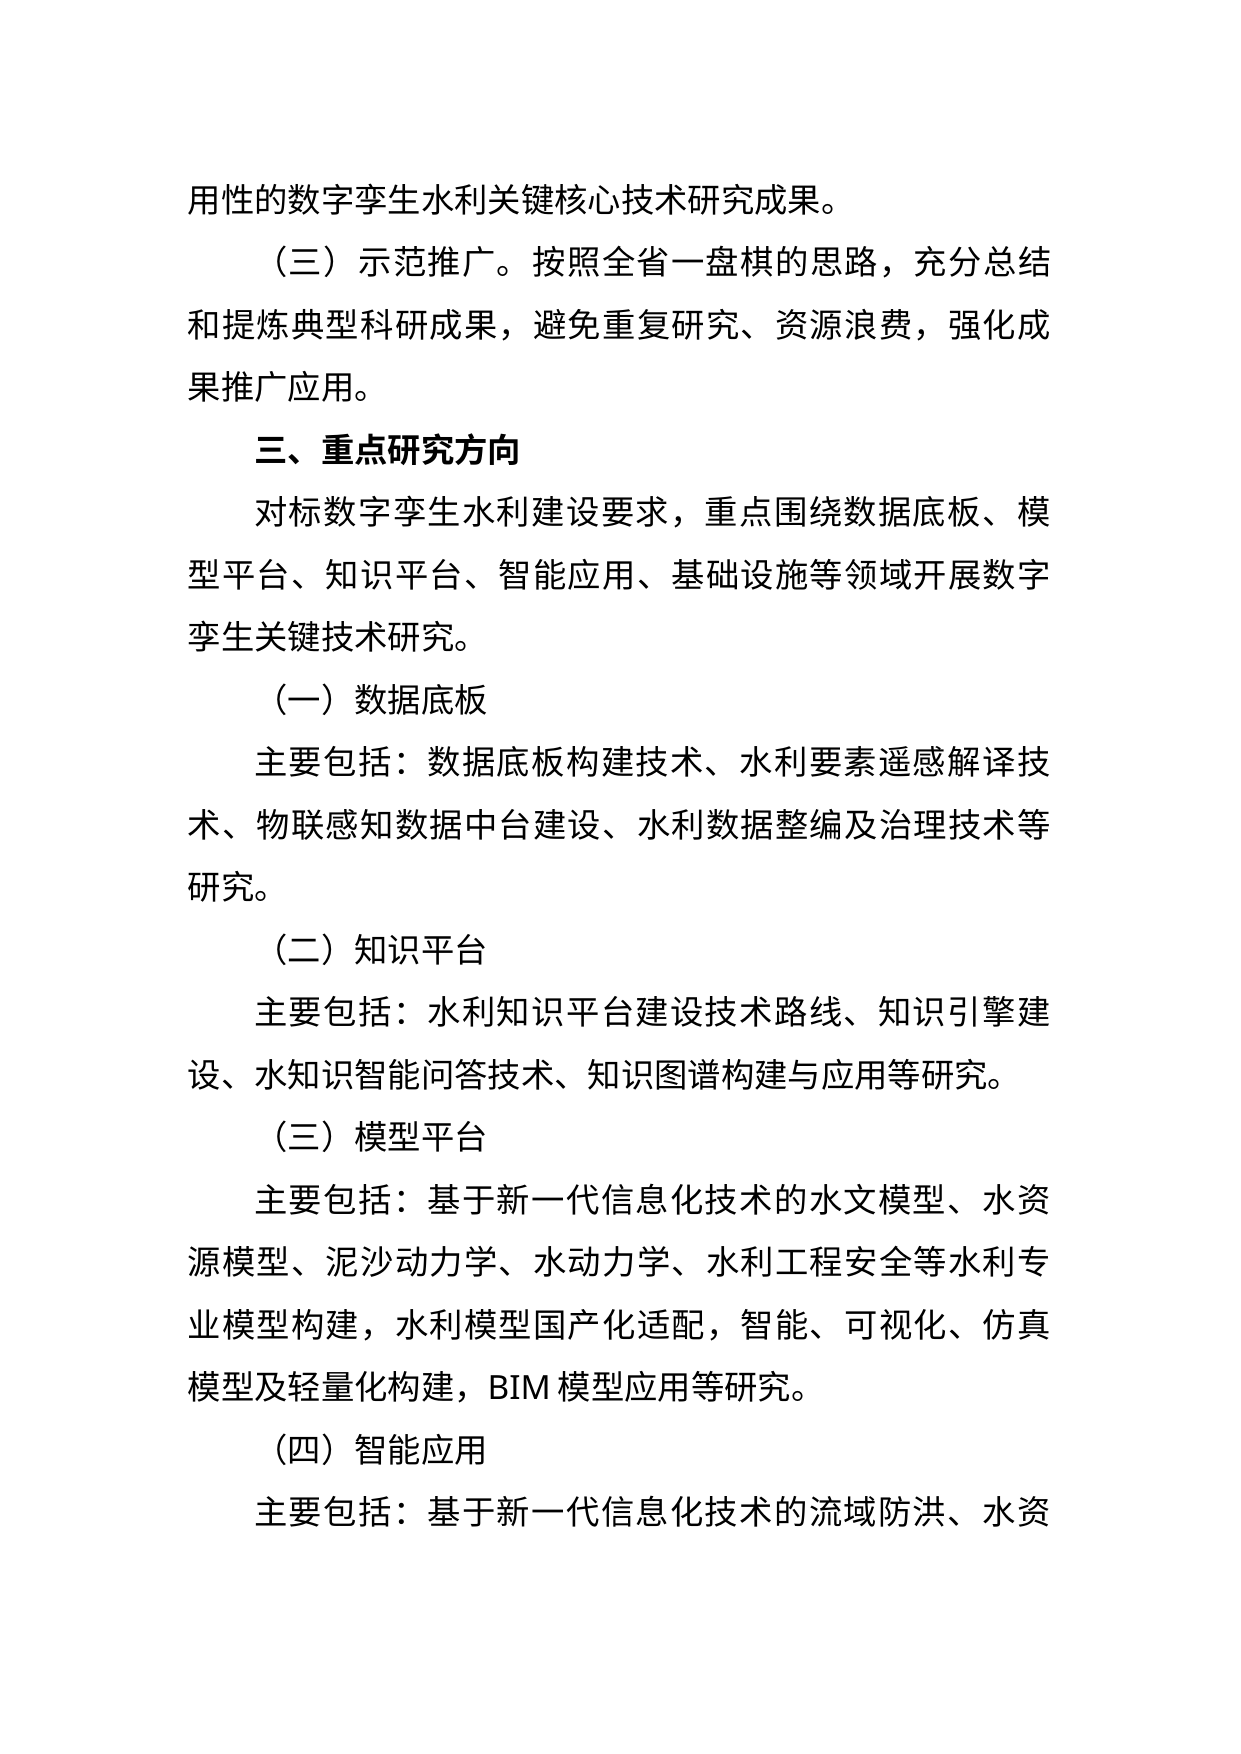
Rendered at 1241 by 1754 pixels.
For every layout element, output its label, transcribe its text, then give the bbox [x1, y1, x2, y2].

text （三）示范推广。按照全省一盘棋的思路，充分总结和提炼典型科研成果，避免重复研究、资源浪费，强化成果推广应用。 [187, 224, 1053, 412]
text 主要包括：水利知识平台建设技术路线、知识引擎建设、水知识智能问答技术、知识图谱构建与应用等研究。 [187, 974, 1053, 1099]
text 主要包括：数据底板构建技术、水利要素遥感解译技术、物联感知数据中台建设、水利数据整编及治理技术等研究。 [187, 724, 1053, 912]
text （二）知识平台 [187, 912, 1053, 974]
text （四）智能应用 [187, 1412, 1053, 1474]
text （一）数据底板 [187, 662, 1053, 724]
text （三）模型平台 [187, 1099, 1053, 1162]
text 主要包括：基于新一代信息化技术的水文模型、水资源模型、泥沙动力学、水动力学、水利工程安全等水利专业模型构建，水利模型国产化适配，智能、可视化、仿真模型及轻量化构建，BIM模型应用等研究。 [187, 1162, 1053, 1412]
text 对标数字孪生水利建设要求，重点围绕数据底板、模型平台、知识平台、智能应用、基础设施等领域开展数字孪生关键技术研究。 [187, 474, 1053, 662]
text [187, 1474, 1053, 1537]
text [187, 162, 1053, 224]
text 三、重点研究方向 [187, 412, 1053, 474]
